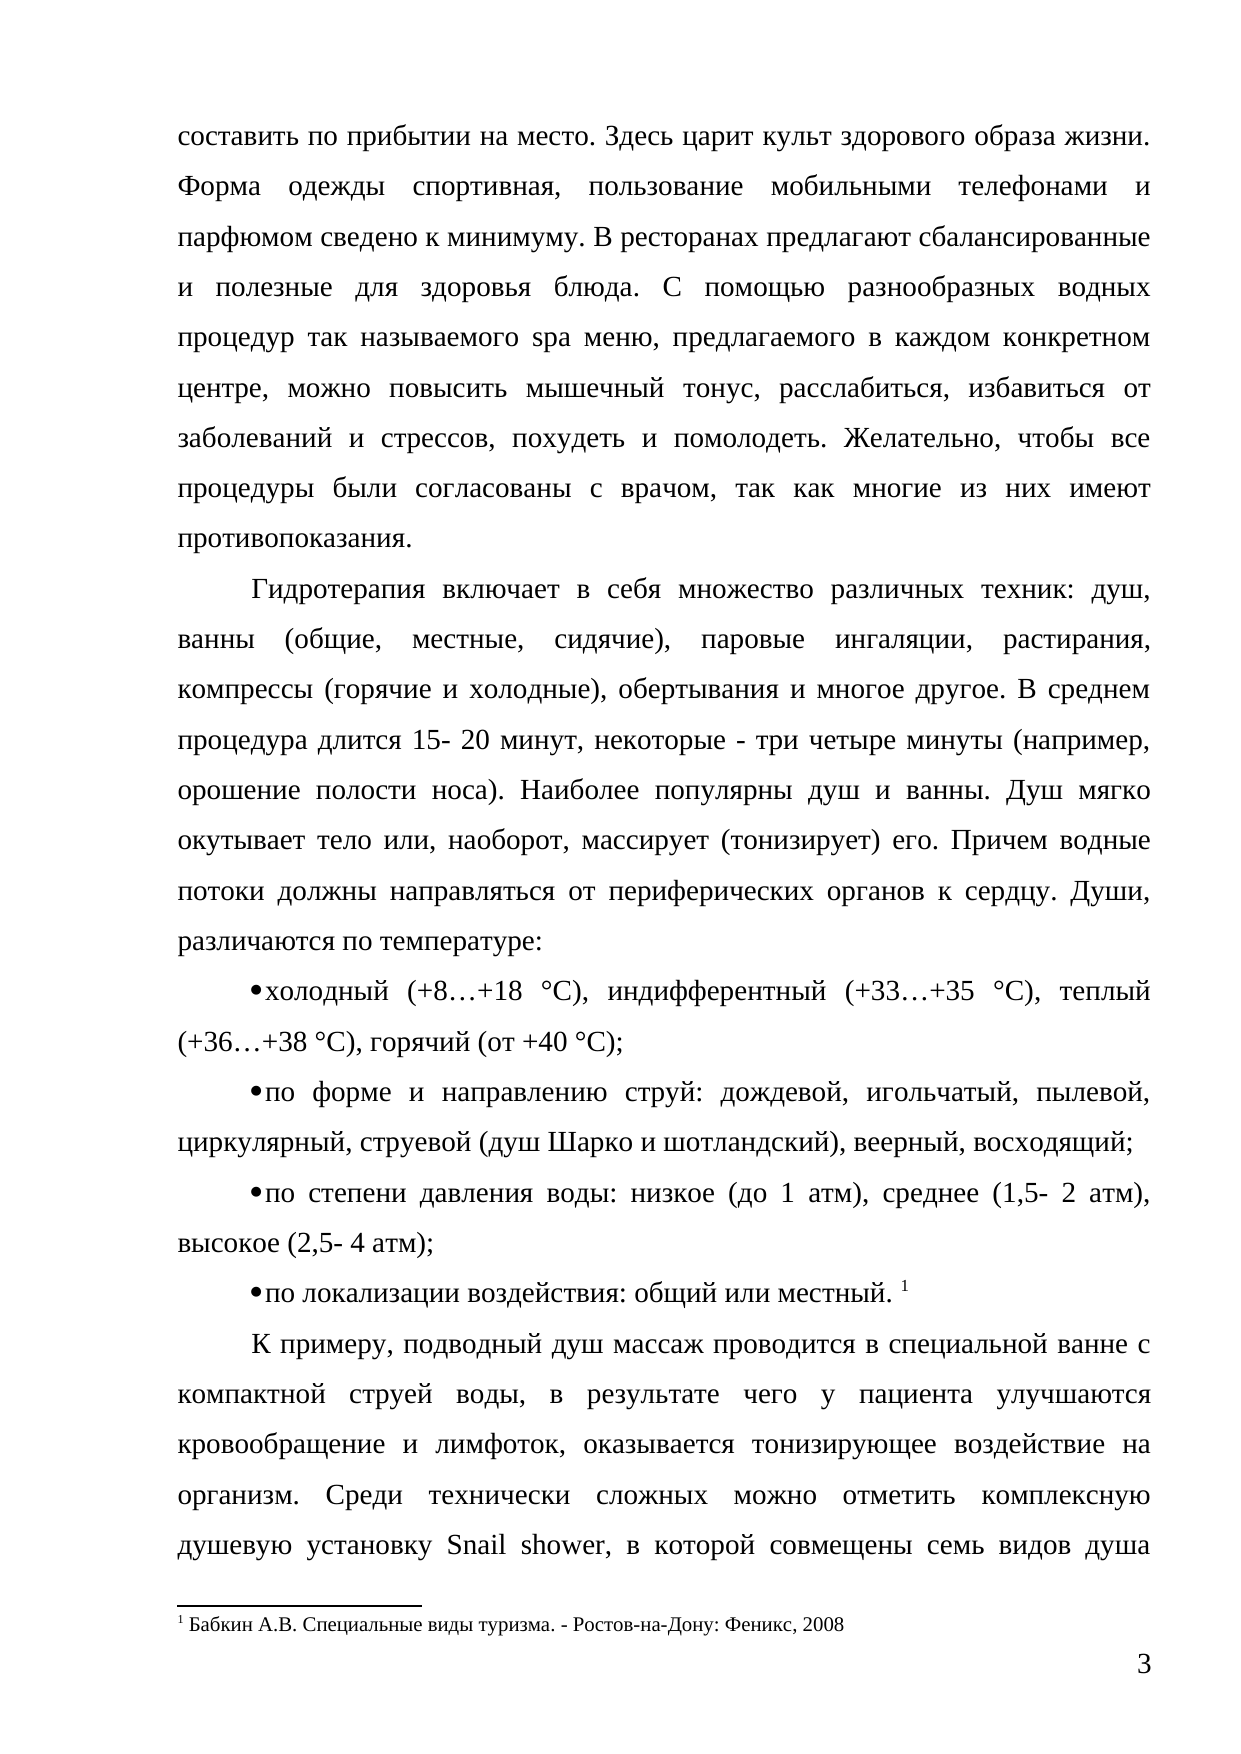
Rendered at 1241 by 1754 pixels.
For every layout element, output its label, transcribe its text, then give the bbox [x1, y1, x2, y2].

title Гидротерапия включает в себя множество различных техник: душ, ванны (общие, местные, сидячие), паровые ингаляции, растирания, компрессы (горячие и холодные), обертывания и многое другое. В среднем процедура длится 15- 20 минут, некоторые - три четыре минуты (например, орошение полости носа). Наиболее популярны душ и ванны. Душ мягко окутывает тело или, наоборот, массирует (тонизирует) его. Причем водные потоки должны направляться от периферических органов к сердцу. Души, различаются по температуре: [177, 571, 1152, 957]
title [177, 1326, 1152, 1561]
title по степени давления воды: низкое (до 1 атм), среднее (1,5- 2 атм), высокое (2,5- 4 атм); [177, 1175, 1152, 1259]
title холодный (+8…+18 °C), индифферентный (+33…+35 °C), теплый (+36…+38 °C), горячий (от +40 °C); [177, 973, 1152, 1057]
title по локализации воздействия: общий или местный. [177, 1276, 1152, 1309]
title по форме и направлению струй: дождевой, игольчатый, пылевой, циркулярный, струевой (душ Шарко и шотландский), веерный, восходящий; [177, 1074, 1152, 1158]
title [177, 118, 1152, 554]
